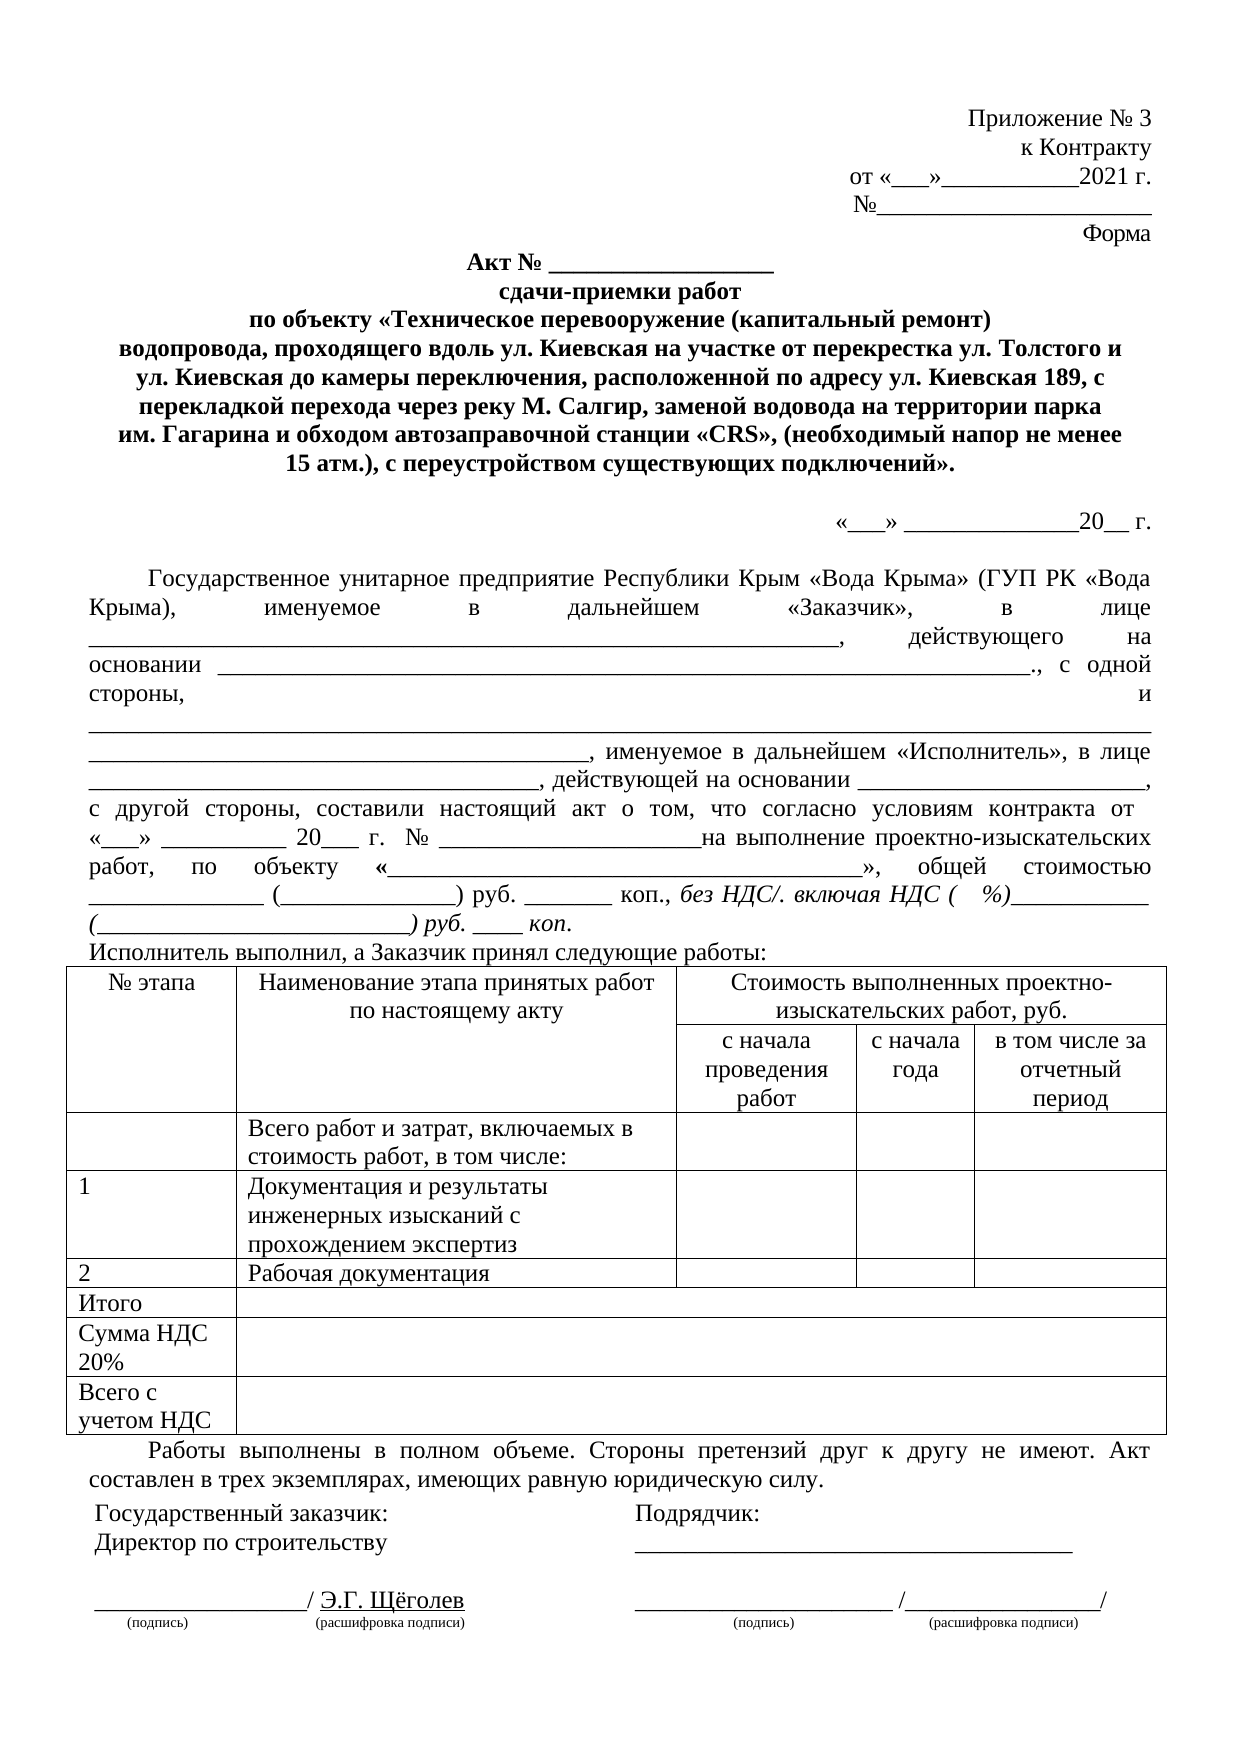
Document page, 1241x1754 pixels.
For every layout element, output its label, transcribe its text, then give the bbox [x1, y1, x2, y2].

table_cell [677, 1113, 856, 1170]
table_cell Документация и результаты инженерных изысканий с прохождением экспертиз [237, 1171, 676, 1257]
table_cell [237, 1377, 1166, 1434]
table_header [629, 1493, 1152, 1636]
text Исполнитель выполнил, а Заказчик принял следующие работы: [89, 937, 1152, 966]
text №______________________ [89, 189, 1152, 218]
table_cell Рабочая документация [237, 1259, 676, 1287]
text по объекту «Техническое перевооружение (капитальный ремонт) [89, 304, 1152, 333]
table_cell [975, 1171, 1166, 1257]
table_cell [857, 1113, 974, 1170]
text «___» ______________20__ г. [89, 506, 1152, 534]
text Государственное унитарное предприятие Республики Крым «Вода Крыма» (ГУП РК «Вода Крыма), именуемое в дальнейшем «Заказчик», в лице ____________________________________________________________, действующего на основании _________________________________________________________________., с одной стороны, и _____________________________________________________________________________________________________________________________, именуемое в дальнейшем «Исполнитель», в лице ____________________________________, действующей на основании _______________________, с другой стороны, составили настоящий акт о том, что согласно условиям контракта от «___» __________ 20___ г. № _____________________на выполнение проектно-изыскательских работ, по объекту «______________________________________», общей стоимостью ______________ (______________) руб. _______ коп., без НДС/. включая НДС ( %)___________ (_________________________) руб. ____ коп. [89, 563, 1152, 937]
table_cell 1 [67, 1171, 236, 1257]
table_header № этапа [67, 967, 236, 1112]
table_cell [975, 1113, 1166, 1170]
table_cell [857, 1259, 974, 1287]
table_cell [67, 1113, 236, 1170]
text Акт № __________________ [89, 247, 1152, 276]
text от «___»___________2021 г. [89, 161, 1152, 189]
text Работы выполнены в полном объеме. Стороны претензий друг к другу не имеют. Акт составлен в трех экземплярах, имеющих равную юридическую силу. [89, 1435, 1152, 1493]
table_cell Всего с учетом НДС [67, 1377, 236, 1434]
table_cell [237, 1288, 1166, 1317]
table_header Наименование этапа принятых работ по настоящему акту [237, 967, 676, 1112]
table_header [89, 1493, 629, 1636]
text к Контракту [576, 132, 1152, 161]
table_cell Всего работ и затрат, включаемых в стоимость работ, в том числе: [237, 1113, 676, 1170]
table_cell Итого [67, 1288, 236, 1317]
text сдачи-приемки работ [89, 276, 1152, 304]
table_cell [677, 1171, 856, 1257]
text водопровода, проходящего вдоль ул. Киевская на участке от перекрестка ул. Толстого и ул. Киевская до камеры переключения, расположенной по адресу ул. Киевская 189, с перекладкой перехода через реку М. Салгир, заменой водовода на территории парка им. Гагарина и обходом автозаправочной станции «CRS», (необходимый напор не менее 15 атм.), с переустройством существующих подключений». [89, 333, 1152, 477]
table_cell Сумма НДС 20% [67, 1318, 236, 1376]
text Приложение № 3 [576, 103, 1152, 132]
table_cell с начала года [857, 1025, 974, 1112]
table_header Стоимость выполненных проектно-изыскательских работ, руб. [677, 967, 1166, 1024]
text Форма [89, 218, 1152, 247]
table_cell 2 [67, 1259, 236, 1287]
table_cell [677, 1259, 856, 1287]
table_cell в том числе за отчетный период [975, 1025, 1166, 1112]
table_cell [975, 1259, 1166, 1287]
table_cell [857, 1171, 974, 1257]
table_cell [237, 1318, 1166, 1376]
table_cell с начала проведения работ [677, 1025, 856, 1112]
